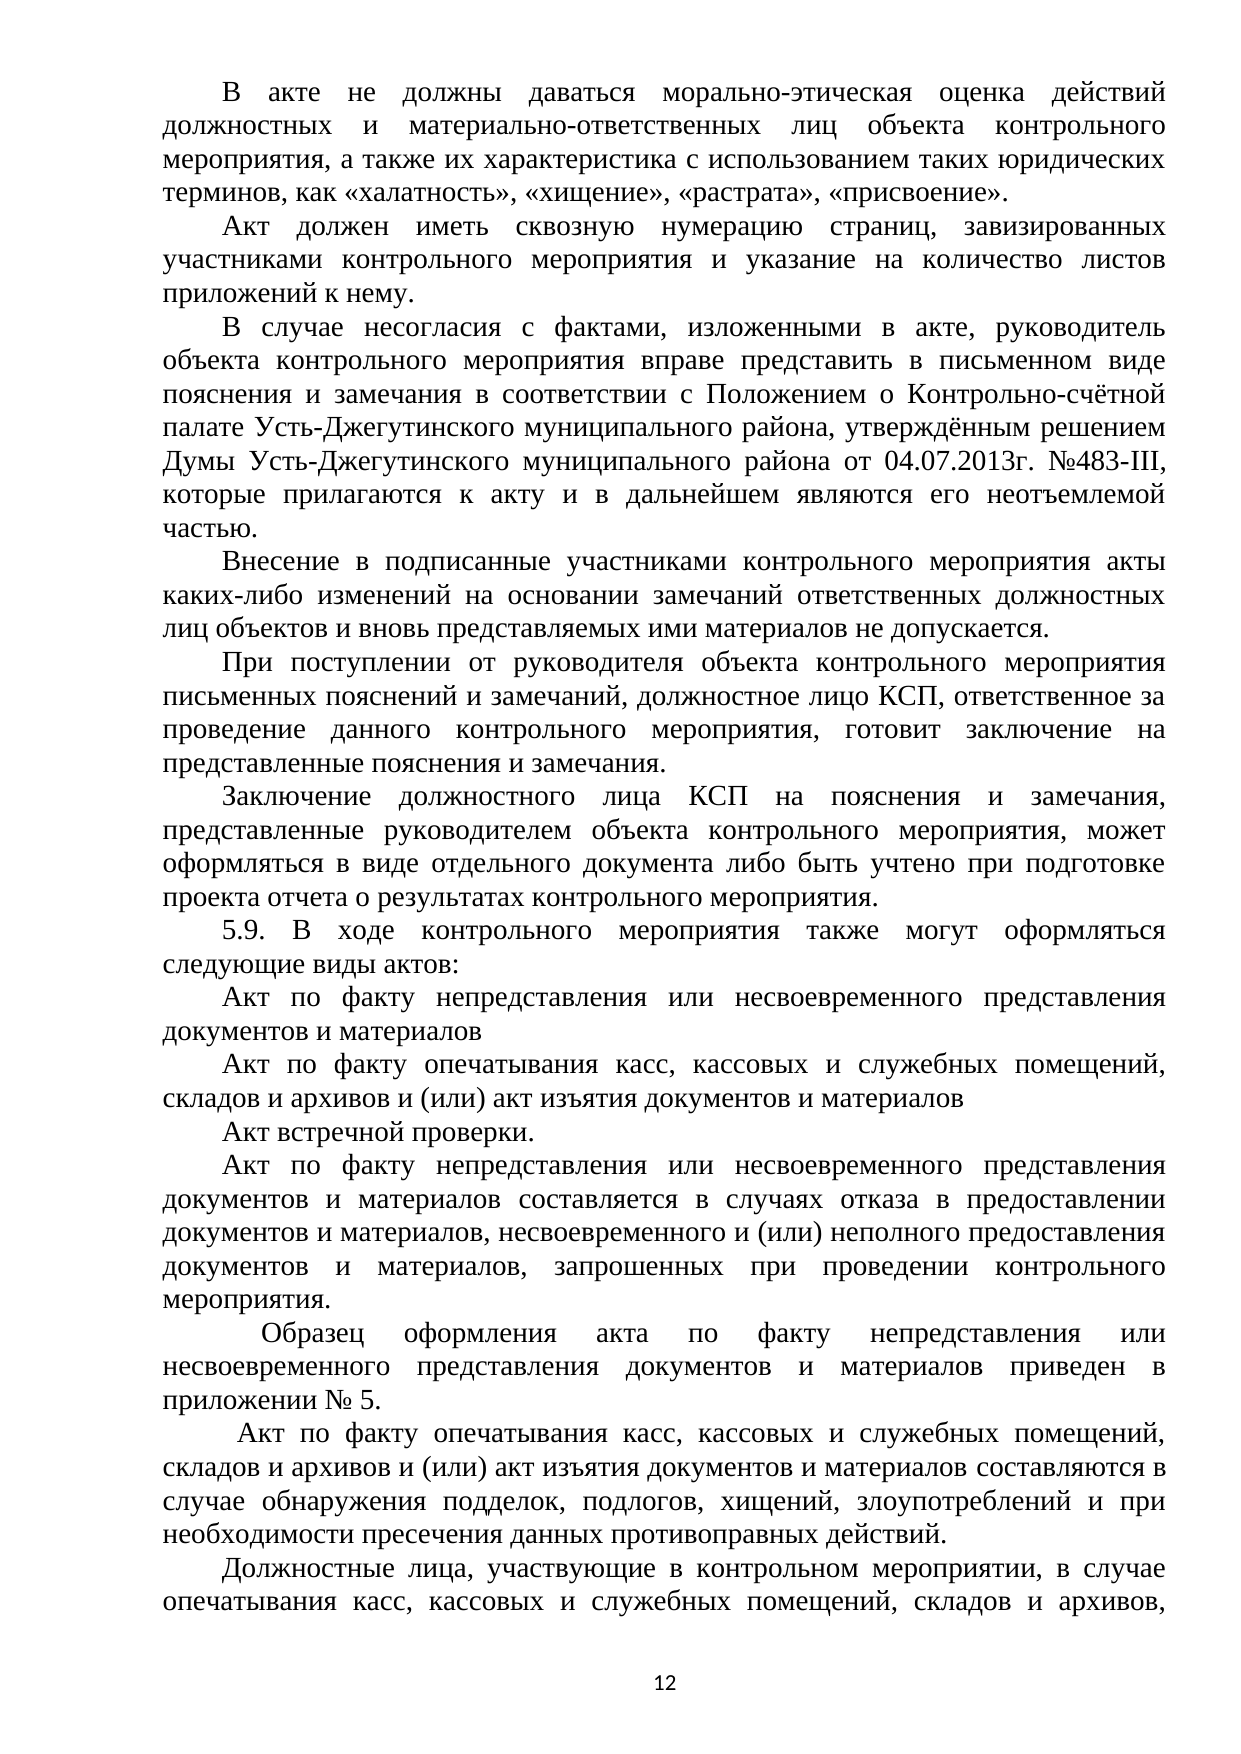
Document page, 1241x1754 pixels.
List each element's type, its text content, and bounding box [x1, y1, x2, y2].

text Акт по факту непредставления или несвоевременного представления документов и материалов составляется в случаях отказа в предоставлении документов и материалов, несвоевременного и (или) неполного предоставления документов и материалов, запрошенных при проведении контрольного мероприятия. [162, 1147, 1167, 1315]
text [162, 1550, 1167, 1617]
text Акт по факту опечатывания касс, кассовых и служебных помещений, складов и архивов и (или) акт изъятия документов и материалов составляются в случае обнаружения подделок, подлогов, хищений, злоупотреблений и при необходимости пресечения данных противоправных действий. [162, 1416, 1167, 1550]
text Образец оформления акта по факту непредставления или несвоевременного представления документов и материалов приведен в приложении № 5. [162, 1315, 1167, 1416]
text Акт встречной проверки. [162, 1114, 1167, 1147]
text Акт должен иметь сквозную нумерацию страниц, завизированных участниками контрольного мероприятия и указание на количество листов приложений к нему. [162, 208, 1167, 309]
text 5.9. В ходе контрольного мероприятия также могут оформляться следующие виды актов: [162, 912, 1167, 979]
text Акт по факту непредставления или несвоевременного представления документов и материалов [162, 979, 1167, 1047]
text При поступлении от руководителя объекта контрольного мероприятия письменных пояснений и замечаний, должностное лицо КСП, ответственное за проведение данного контрольного мероприятия, готовит заключение на представленные пояснения и замечания. [162, 644, 1167, 778]
text Акт по факту опечатывания касс, кассовых и служебных помещений, складов и архивов и (или) акт изъятия документов и материалов [162, 1047, 1167, 1114]
text Внесение в подписанные участниками контрольного мероприятия акты каких-либо изменений на основании замечаний ответственных должностных лиц объектов и вновь представляемых ими материалов не допускается. [162, 543, 1167, 644]
text В акте не должны даваться морально-этическая оценка действий должностных и материально-ответственных лиц объекта контрольного мероприятия, а также их характеристика с использованием таких юридических терминов, как «халатность», «хищение», «растрата», «присвоение». [162, 74, 1167, 208]
text В случае несогласия с фактами, изложенными в акте, руководитель объекта контрольного мероприятия вправе представить в письменном виде пояснения и замечания в соответствии с Положением о Контрольно-счётной палате Усть-Джегутинского муниципального района, утверждённым решением Думы Усть-Джегутинского муниципального района от 04.07.2013г. №483-III, которые прилагаются к акту и в дальнейшем являются его неотъемлемой частью. [162, 309, 1167, 543]
text Заключение должностного лица КСП на пояснения и замечания, представленные руководителем объекта контрольного мероприятия, может оформляться в виде отдельного документа либо быть учтено при подготовке проекта отчета о результатах контрольного мероприятия. [162, 778, 1167, 912]
